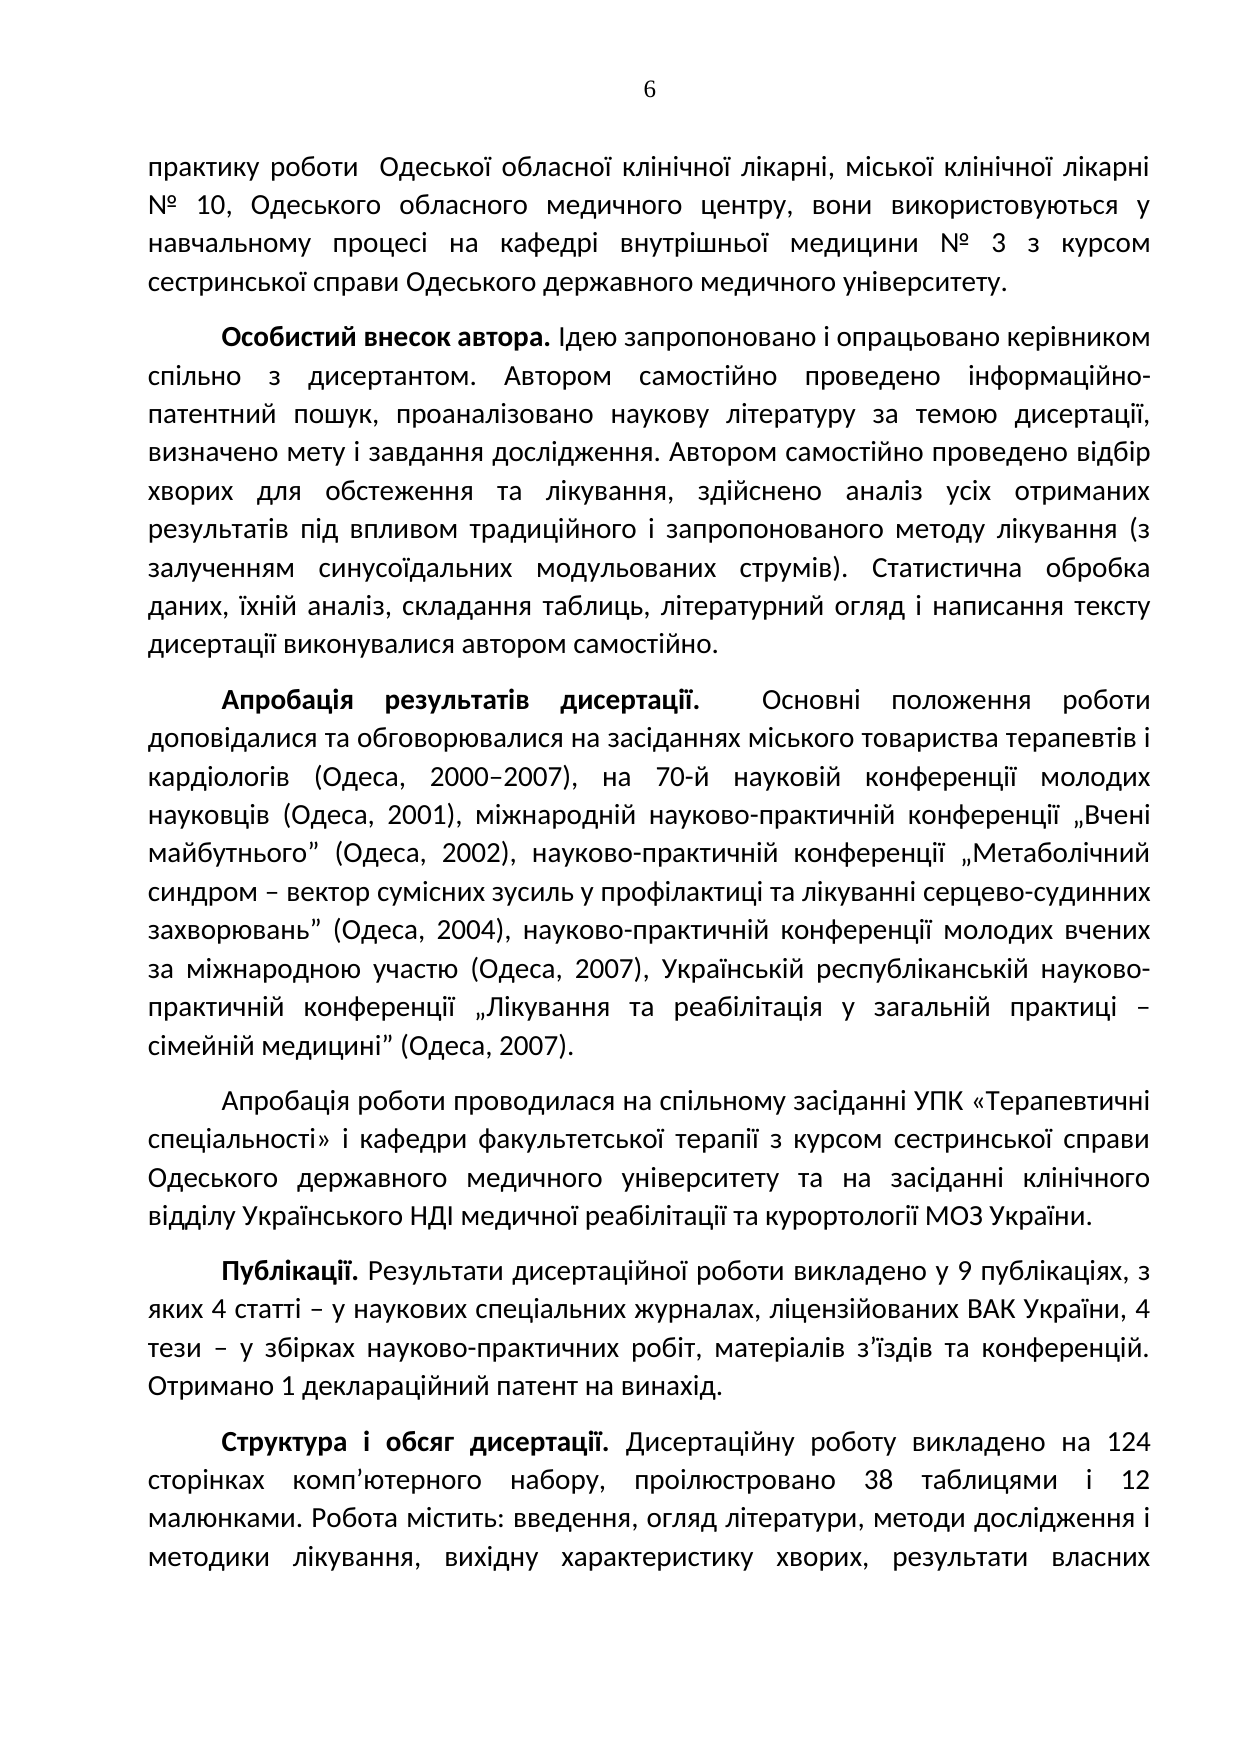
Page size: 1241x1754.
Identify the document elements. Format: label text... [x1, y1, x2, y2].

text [148, 148, 1152, 299]
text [148, 1423, 1152, 1573]
text Особистий внесок автора. Ідею запропоновано і опрацьовано керівником спільно з дисертантом. Автором самостійно проведено інформаційно-патентний пошук, проаналізовано наукову літературу за темою дисертації, визначено мету і завдання дослідження. Автором самостійно проведено відбір хворих для обстеження та лікування, здійснено аналіз усіх отриманих результатів під впливом традиційного і запропонованого методу лікування (з залученням синусоїдальних модульованих струмів). Статистична обробка даних, їхній аналіз, складання таблиць, літературний огляд і написання тексту дисертації виконувалися автором самостійно. [148, 318, 1152, 661]
text Апробація результатів дисертації. Основні положення роботи доповідалися та обговорювалися на засіданнях міського товариства терапевтів і кардіологів (Одеса, 2000–2007), на 70-й науковій конференції молодих науковців (Одеса, 2001), міжнародній науково-практичній конференції „Вчені майбутнього” (Одеса, 2002), науково-практичній конференції „Метаболічний синдром – вектор сумісних зусиль у профілактиці та лікуванні серцево-судинних захворювань” (Одеса, 2004), науково-практичній конференції молодих вчених за міжнародною участю (Одеса, 2007), Українській республіканській науково-практичній конференції „Лiкування та реабiлiтацiя у загальнiй практиці – сiмейнiй медицинi” (Одеса, 2007). [148, 681, 1152, 1062]
text Публікації. Результати дисертаційної роботи викладено у 9 публікаціях, з яких 4 статті – у наукових спеціальних журналах, ліцензійованих ВАК України, 4 тези – у збірках науково-практичних робіт, матеріалів з’їздів та конференцій. Отримано 1 деклараційний патент на винахід. [148, 1252, 1152, 1403]
text Апробація роботи проводилася на спільному засіданні УПК «Терапевтичні спеціальності» і кафедри факультетської терапії з курсом сестринської справи Одеського державного медичного університету та на засіданні клінічного відділу Українського НДІ медичної реабілітації та курортології МОЗ України. [148, 1082, 1152, 1233]
